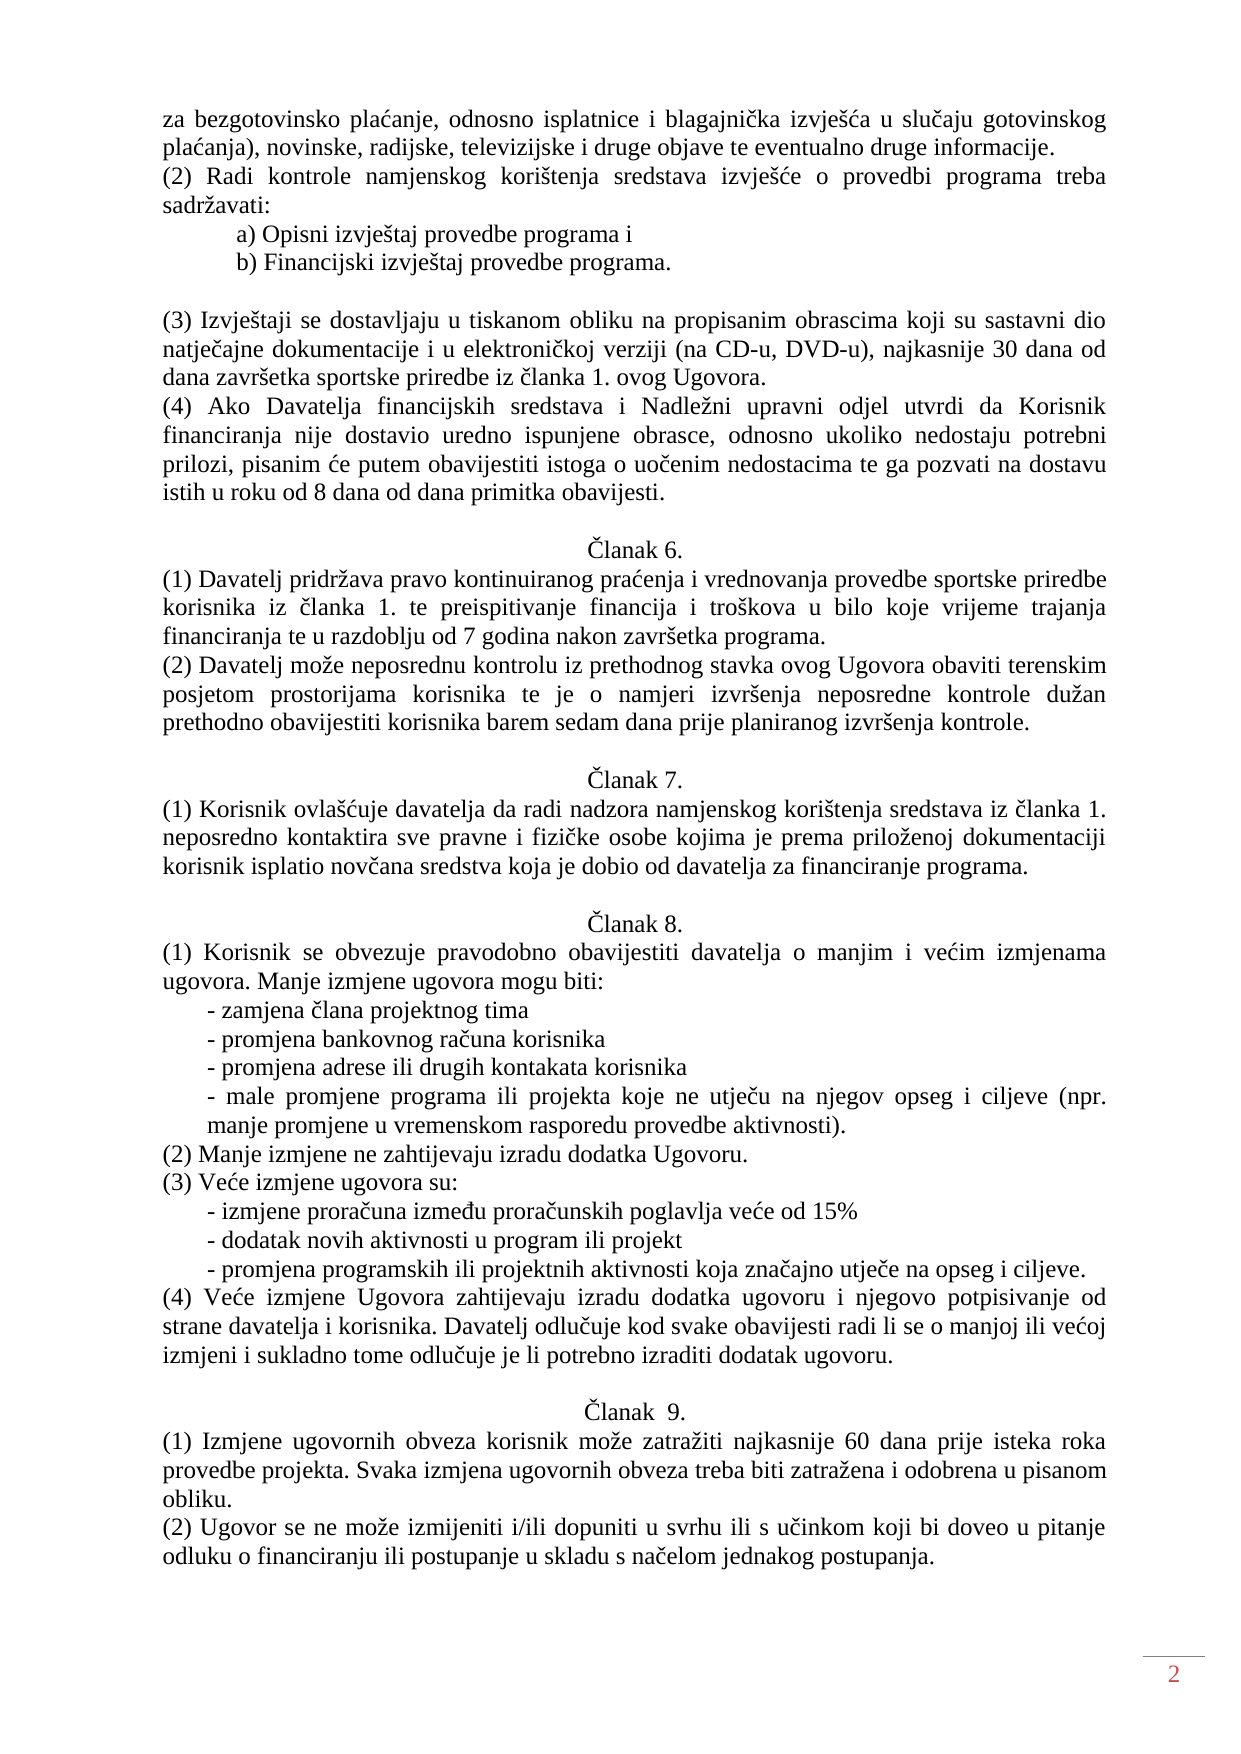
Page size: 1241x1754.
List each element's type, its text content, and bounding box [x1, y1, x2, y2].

text (3) Veće izmjene ugovora su: [162, 1167, 1107, 1196]
text Članak 6. [162, 535, 1107, 564]
text (2) Manje izmjene ne zahtijevaju izradu dodatka Ugovoru. [162, 1139, 1107, 1167]
text - dodatak novih aktivnosti u program ili projekt [162, 1225, 1107, 1254]
text Članak 7. [162, 765, 1107, 794]
text Članak 8. [162, 909, 1107, 937]
text - male promjene programa ili projekta koje ne utječu na njegov opseg i ciljeve (npr. manje promjene u vremenskom rasporedu provedbe aktivnosti). [207, 1081, 1107, 1139]
text - zamjena člana projektnog tima [162, 995, 1107, 1024]
text - promjena adrese ili drugih kontakata korisnika [162, 1052, 1107, 1081]
text - izmjene proračuna između proračunskih poglavlja veće od 15% [162, 1196, 1107, 1225]
text (1) Korisnik ovlašćuje davatelja da radi nadzora namjenskog korištenja sredstava iz članka 1. neposredno kontaktira sve pravne i fizičke osobe kojima je prema priloženoj dokumentaciji korisnik isplatio novčana sredstva koja je dobio od davatelja za financiranje programa. [162, 794, 1107, 880]
text (4) Veće izmjene Ugovora zahtijevaju izradu dodatka ugovoru i njegovo potpisivanje od strane davatelja i korisnika. Davatelj odlučuje kod svake obavijesti radi li se o manjoj ili većoj izmjeni i sukladno tome odlučuje je li potrebno izraditi dodatak ugovoru. [162, 1282, 1107, 1369]
text (3) Izvještaji se dostavljaju u tiskanom obliku na propisanim obrascima koji su sastavni dio natječajne dokumentacije i u elektroničkoj verziji (na CD-u, DVD-u), najkasnije 30 dana od dana završetka sportske priredbe iz članka 1. ovog Ugovora. [162, 305, 1107, 391]
text b) Financijski izvještaj provedbe programa. [162, 247, 1107, 276]
text (2) Davatelj može neposrednu kontrolu iz prethodnog stavka ovog Ugovora obaviti terenskim posjetom prostorijama korisnika te je o namjeri izvršenja neposredne kontrole dužan prethodno obavijestiti korisnika barem sedam dana prije planiranog izvršenja kontrole. [162, 650, 1107, 736]
text (2) Radi kontrole namjenskog korištenja sredstava izvješće o provedbi programa treba sadržavati: [162, 161, 1107, 219]
text Članak 9. [162, 1397, 1107, 1426]
text (2) Ugovor se ne može izmijeniti i/ili dopuniti u svrhu ili s učinkom koji bi doveo u pitanje odluku o financiranju ili postupanje u skladu s načelom jednakog postupanja. [162, 1512, 1107, 1570]
text (1) Izmjene ugovornih obveza korisnik može zatražiti najkasnije 60 dana prije isteka roka provedbe projekta. Svaka izmjena ugovornih obveza treba biti zatražena i odobrena u pisanom obliku. [162, 1426, 1107, 1512]
text a) Opisni izvještaj provedbe programa i [162, 219, 1107, 247]
text (4) Ako Davatelja financijskih sredstava i Nadležni upravni odjel utvrdi da Korisnik financiranja nije dostavio uredno ispunjene obrasce, odnosno ukoliko nedostaju potrebni prilozi, pisanim će putem obavijestiti istoga o uočenim nedostacima te ga pozvati na dostavu istih u roku od 8 dana od dana primitka obavijesti. [162, 391, 1107, 506]
text (1) Davatelj pridržava pravo kontinuiranog praćenja i vrednovanja provedbe sportske priredbe korisnika iz članka 1. te preispitivanje financija i troškova u bilo koje vrijeme trajanja financiranja te u razdoblju od 7 godina nakon završetka programa. [162, 564, 1107, 650]
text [162, 104, 1107, 161]
text - promjena bankovnog računa korisnika [162, 1024, 1107, 1052]
text (1) Korisnik se obvezuje pravodobno obavijestiti davatelja o manjim i većim izmjenama ugovora. Manje izmjene ugovora mogu biti: [162, 937, 1107, 995]
text - promjena programskih ili projektnih aktivnosti koja značajno utječe na opseg i ciljeve. [162, 1254, 1107, 1282]
